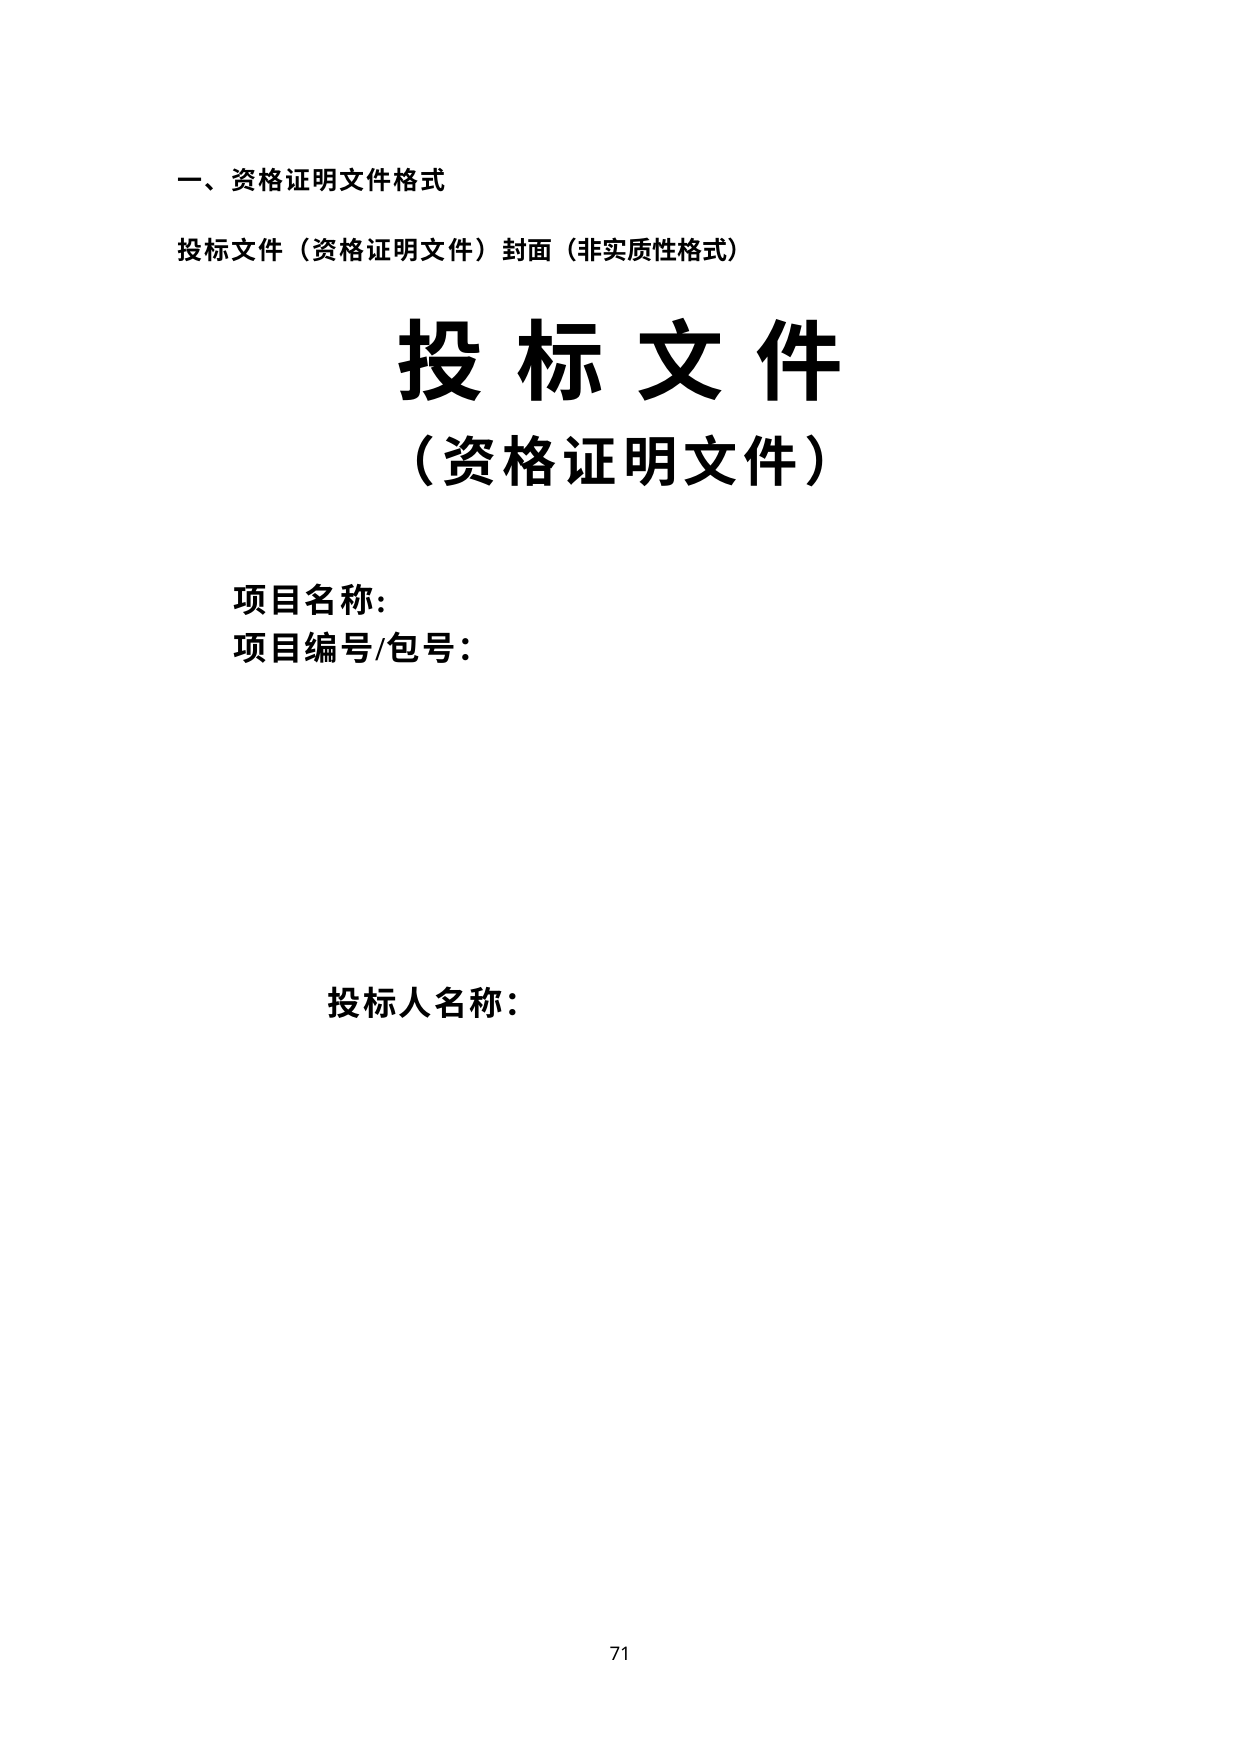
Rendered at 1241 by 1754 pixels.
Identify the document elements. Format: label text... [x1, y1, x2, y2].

text 投标人名称： [177, 977, 1063, 1025]
text 项目编号/包号： [177, 622, 1063, 670]
text 投 标 文 件 [177, 292, 1063, 419]
text 一、资格证明文件格式 [177, 160, 1063, 196]
text （资格证明文件） [177, 419, 1063, 497]
text 投标文件（资格证明文件）封面（非实质性格式） [177, 231, 1063, 267]
text 项目名称: [177, 574, 1063, 622]
